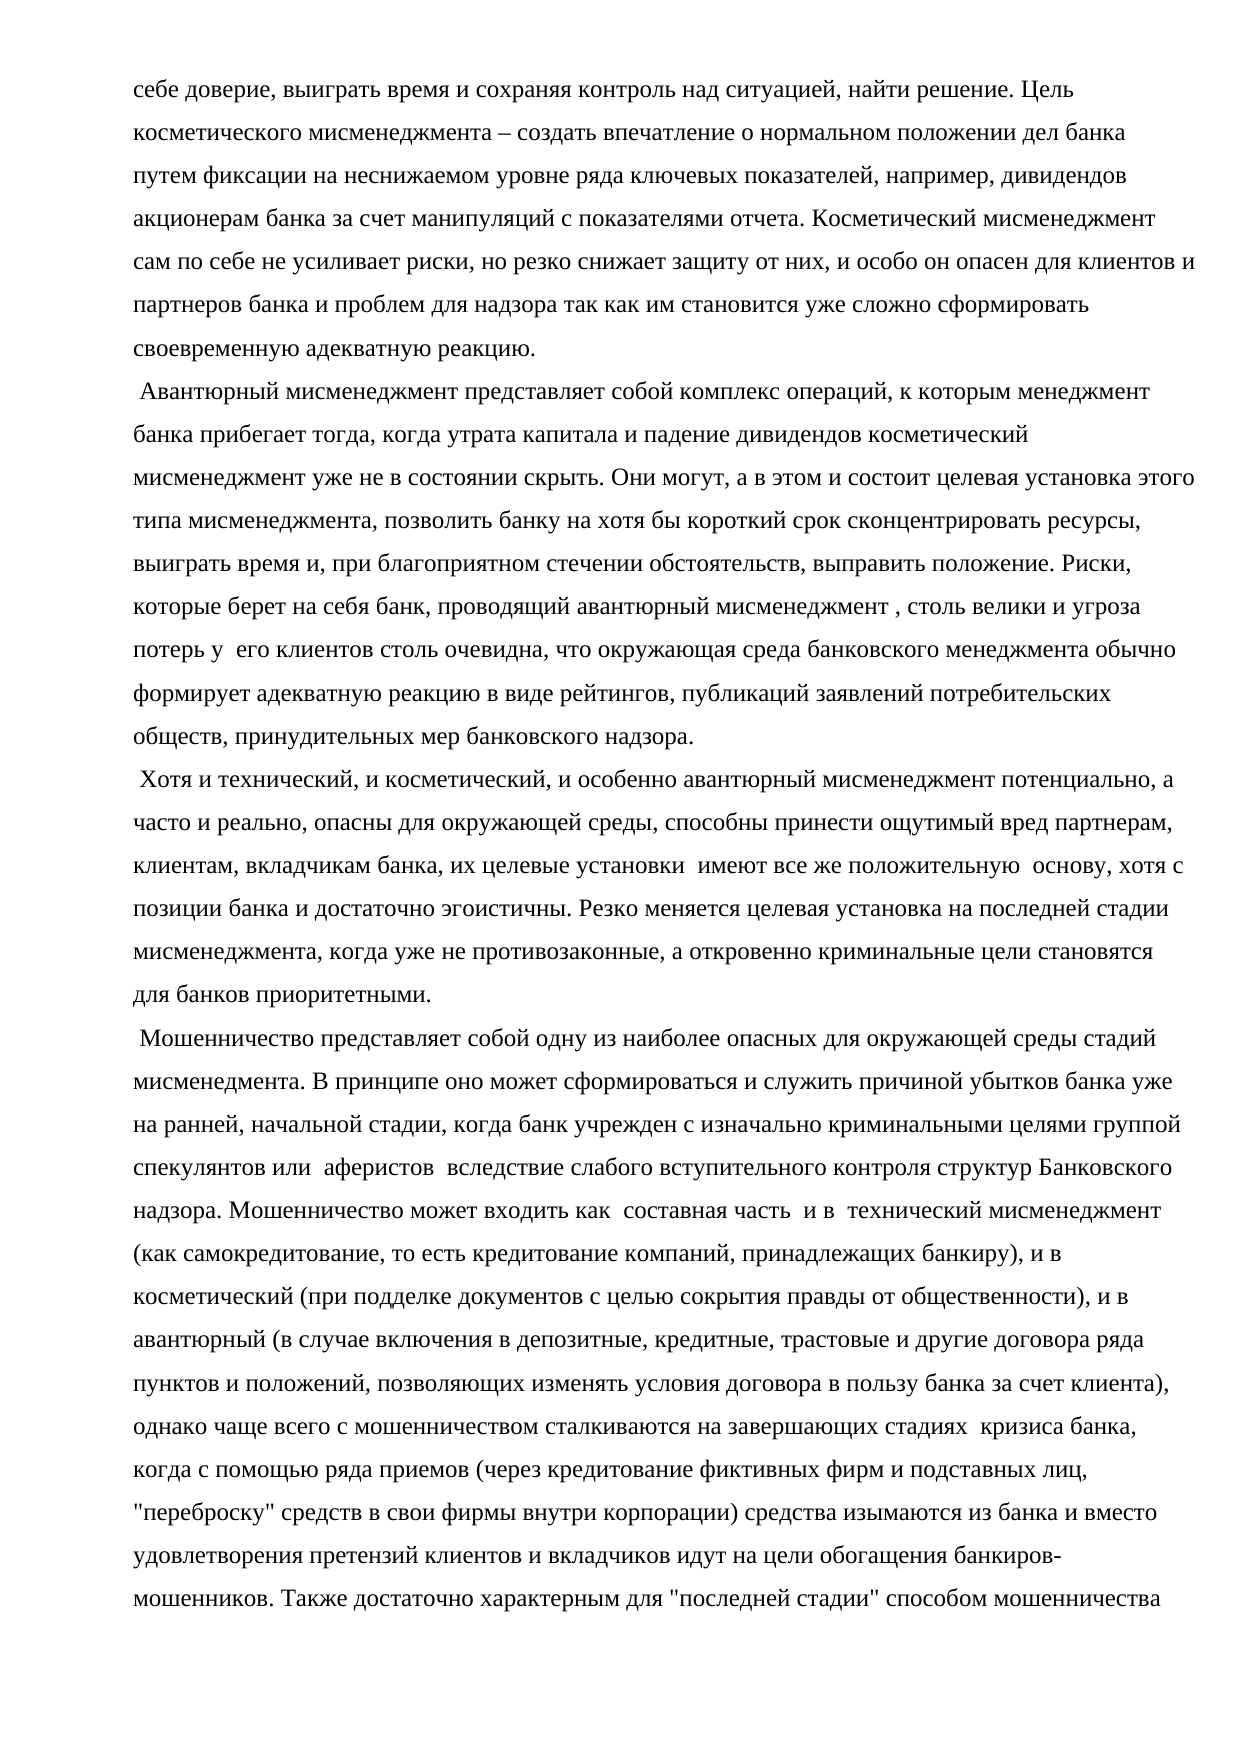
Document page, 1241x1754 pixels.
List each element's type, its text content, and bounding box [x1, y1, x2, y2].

text Хотя и технический, и косметический, и особенно авантюрный мисменеджмент потенциально, а часто и реально, опасны для окружающей среды, способны принести ощутимый вред партнерам, клиентам, вкладчикам банка, их целевые установки имеют все же положительную основу, хотя с позиции банка и достаточно эгоистичны. Резко меняется целевая установка на последней стадии мисменеджмента, когда уже не противозаконные, а откровенно криминальные цели становятся для банков приоритетными. [133, 764, 1196, 1008]
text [133, 74, 1196, 361]
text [133, 1023, 1196, 1612]
text Авантюрный мисменеджмент представляет собой комплекс операций, к которым менеджмент банка прибегает тогда, когда утрата капитала и падение дивидендов косметический мисменеджмент уже не в состоянии скрыть. Они могут, а в этом и состоит целевая установка этого типа мисменеджмента, позволить банку на хотя бы короткий срок сконцентрировать ресурсы, выиграть время и, при благоприятном стечении обстоятельств, выправить положение. Риски, которые берет на себя банк, проводящий авантюрный мисменеджмент , столь велики и угроза потерь у его клиентов столь очевидна, что окружающая среда банковского менеджмента обычно формирует адекватную реакцию в виде рейтингов, публикаций заявлений потребительских обществ, принудительных мер банковского надзора. [133, 376, 1196, 749]
